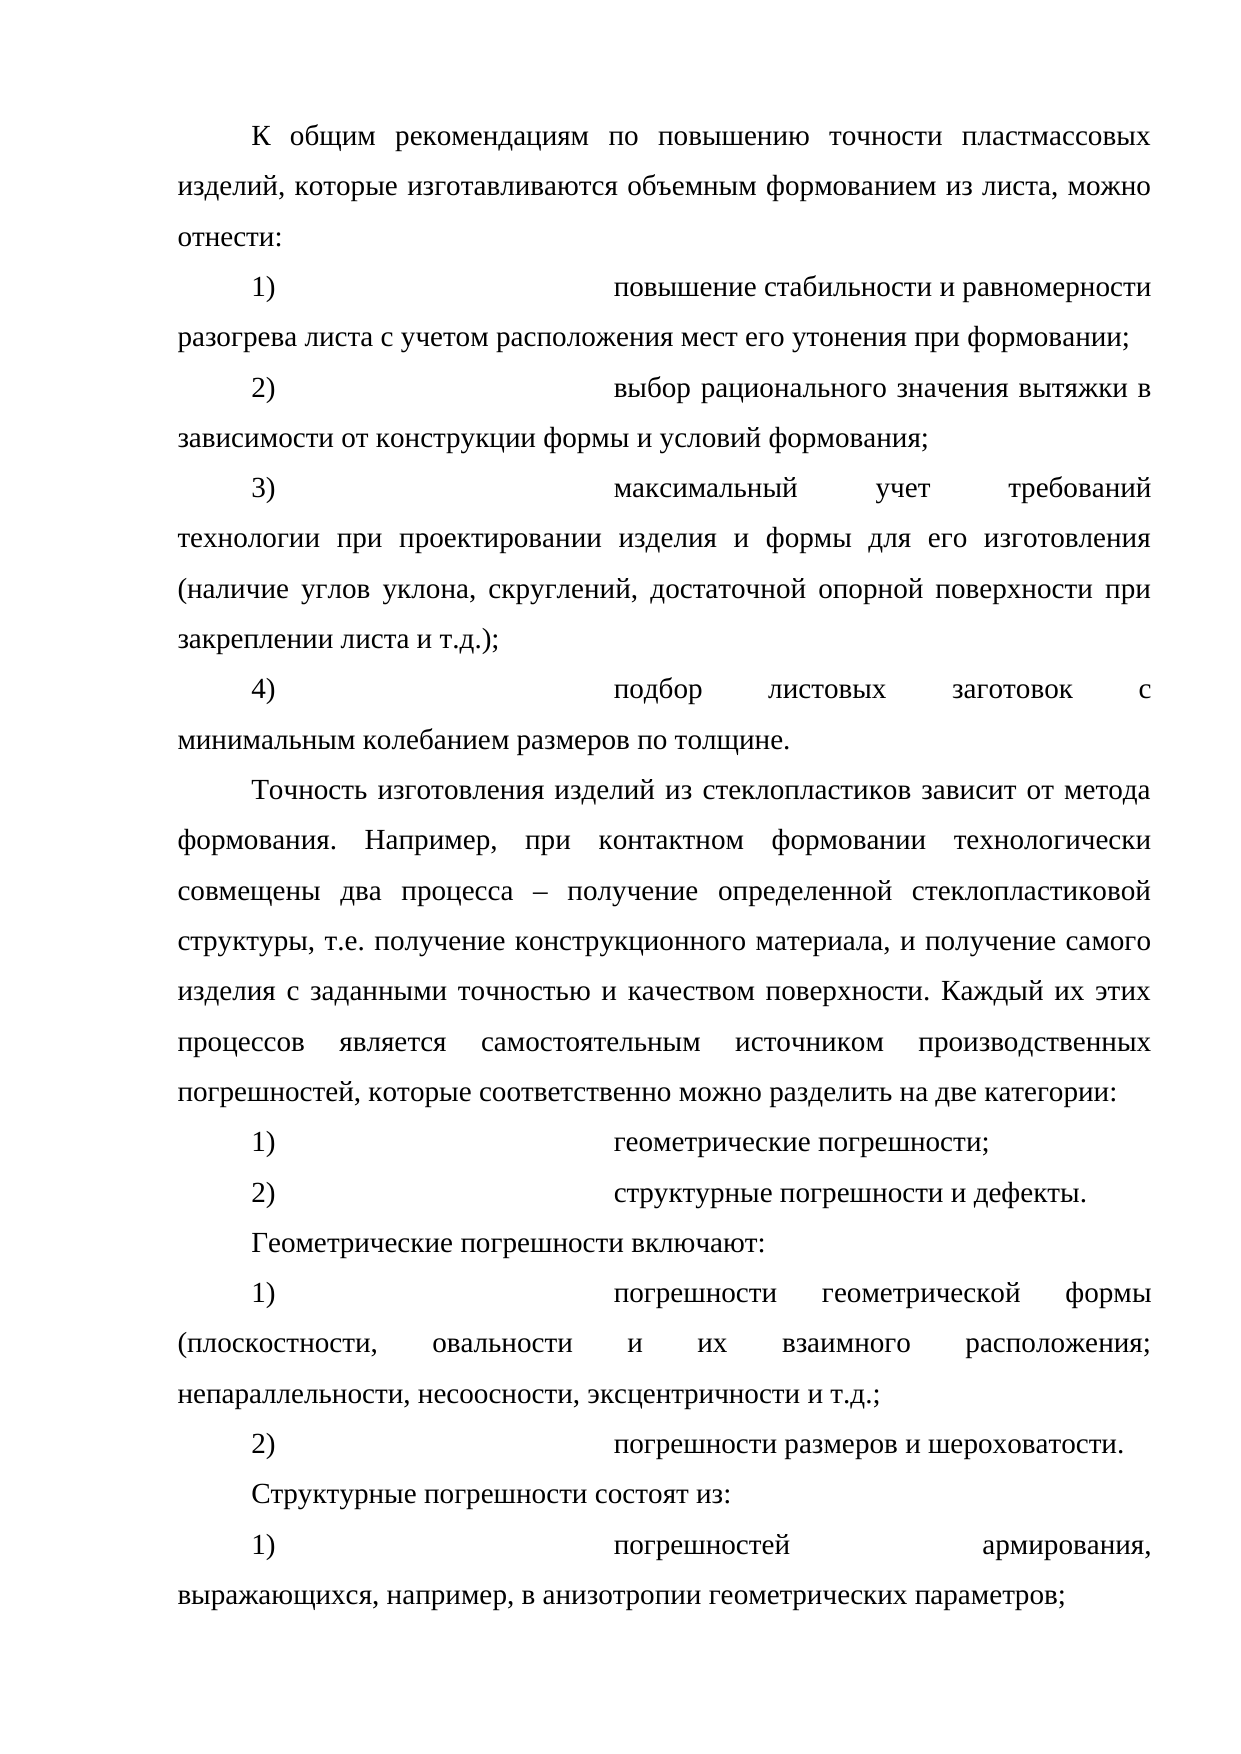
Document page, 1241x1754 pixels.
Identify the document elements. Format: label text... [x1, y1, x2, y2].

text Точность изготовления изделий из стеклопластиков зависит от метода формования. Например, при контактном формовании технологически совмещены два процесса – получение определенной стеклопластиковой структуры, т.е. получение конструкционного материала, и получение самого изделия с заданными точностью и качеством поверхности. Каждый их этих процессов является самостоятельным источником производственных погрешностей, которые соответственно можно разделить на две категории: [177, 772, 1152, 1108]
list выбор рационального значения вытяжки в зависимости от конструкции формы и условий формования; [177, 370, 1152, 453]
list геометрические погрешности; [177, 1124, 1152, 1158]
text Геометрические погрешности включают: [177, 1225, 1152, 1258]
list структурные погрешности и дефекты. [177, 1175, 1152, 1208]
list максимальный учет требований технологии при проектировании изделия и формы для его изготовления (наличие углов уклона, скруглений, достаточной опорной поверхности при закреплении листа и т.д.); [177, 470, 1152, 655]
list погрешности геометрической формы (плоскостности, овальности и их взаимного расположения; непараллельности, несоосности, эксцентричности и т.д.; [177, 1275, 1152, 1409]
list погрешности размеров и шероховатости. [177, 1426, 1152, 1460]
list повышение стабильности и равномерности разогрева листа с учетом расположения мест его утонения при формовании; [177, 269, 1152, 353]
list погрешностей армирования, выражающихся, например, в анизотропии геометрических параметров; [177, 1527, 1152, 1611]
text Структурные погрешности состоят из: [177, 1477, 1152, 1510]
text К общим рекомендациям по повышению точности пластмассовых изделий, которые изготавливаются объемным формованием из листа, можно отнести: [177, 118, 1152, 252]
list подбор листовых заготовок с минимальным колебанием размеров по толщине. [177, 672, 1152, 755]
